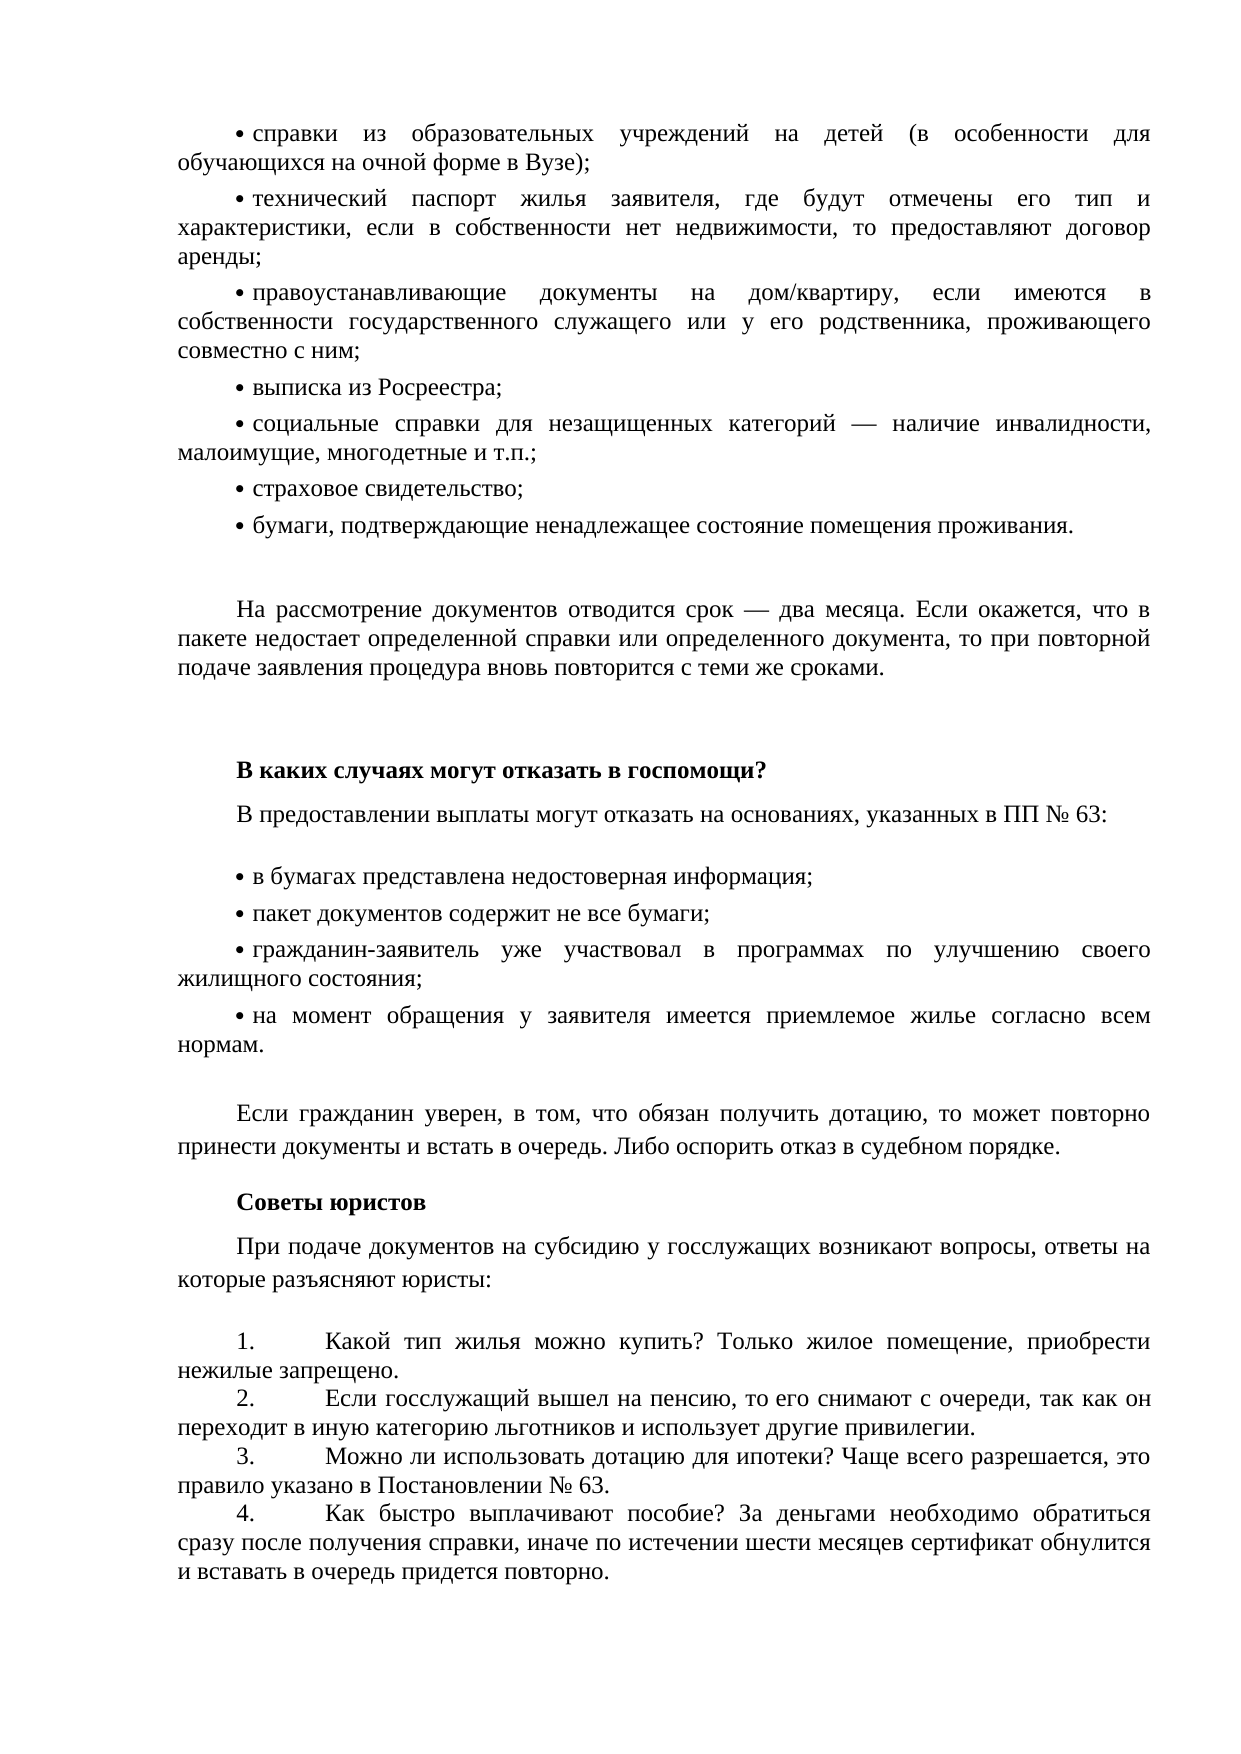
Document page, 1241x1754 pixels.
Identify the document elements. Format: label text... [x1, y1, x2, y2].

list страховое свидетельство; [177, 473, 1152, 502]
list справки из образовательных учреждений на детей (в особенности для обучающихся на очной форме в Вузе); [177, 118, 1152, 176]
list Какой тип жилья можно купить? Только жилое помещение, приобрести нежилые запрещено. [177, 1326, 1152, 1383]
subtitle Советы юристов [177, 1187, 1152, 1215]
list в бумагах представлена недостоверная информация; [177, 861, 1152, 890]
list гражданин-заявитель уже участвовал в программах по улучшению своего жилищного состояния; [177, 934, 1152, 992]
list пакет документов содержит не все бумаги; [177, 898, 1152, 927]
text На рассмотрение документов отводится срок — два месяца. Если окажется, что в пакете недостает определенной справки или определенного документа, то при повторной подаче заявления процедура вновь повторится с теми же сроками. [177, 594, 1152, 681]
subtitle В каких случаях могут отказать в госпомощи? [177, 755, 1152, 784]
list Можно ли использовать дотацию для ипотеки? Чаще всего разрешается, это правило указано в Постановлении № 63. [177, 1441, 1152, 1498]
list бумаги, подтверждающие ненадлежащее состояние помещения проживания. [177, 510, 1152, 539]
list Как быстро выплачивают пособие? За деньгами необходимо обратиться сразу после получения справки, иначе по истечении шести месяцев сертификат обнулится и вставать в очередь придется повторно. [177, 1498, 1152, 1585]
list Если госслужащий вышел на пенсию, то его снимают с очереди, так как он переходит в иную категорию льготников и использует другие привилегии. [177, 1383, 1152, 1441]
list правоустанавливающие документы на дом/квартиру, если имеются в собственности государственного служащего или у его родственника, проживающего совместно с ним; [177, 277, 1152, 364]
list выписка из Росреестра; [177, 372, 1152, 400]
text При подаче документов на субсидию у госслужащих возникают вопросы, ответы на которые разъясняют юристы: [177, 1231, 1152, 1293]
list технический паспорт жилья заявителя, где будут отмечены его тип и характеристики, если в собственности нет недвижимости, то предоставляют договор аренды; [177, 183, 1152, 270]
text Если гражданин уверен, в том, что обязан получить дотацию, то может повторно принести документы и встать в очередь. Либо оспорить отказ в судебном порядке. [177, 1098, 1152, 1160]
list социальные справки для незащищенных категорий — наличие инвалидности, малоимущие, многодетные и т.п.; [177, 408, 1152, 466]
list на момент обращения у заявителя имеется приемлемое жилье согласно всем нормам. [177, 1000, 1152, 1057]
text В предоставлении выплаты могут отказать на основаниях, указанных в ПП № 63: [177, 799, 1152, 828]
